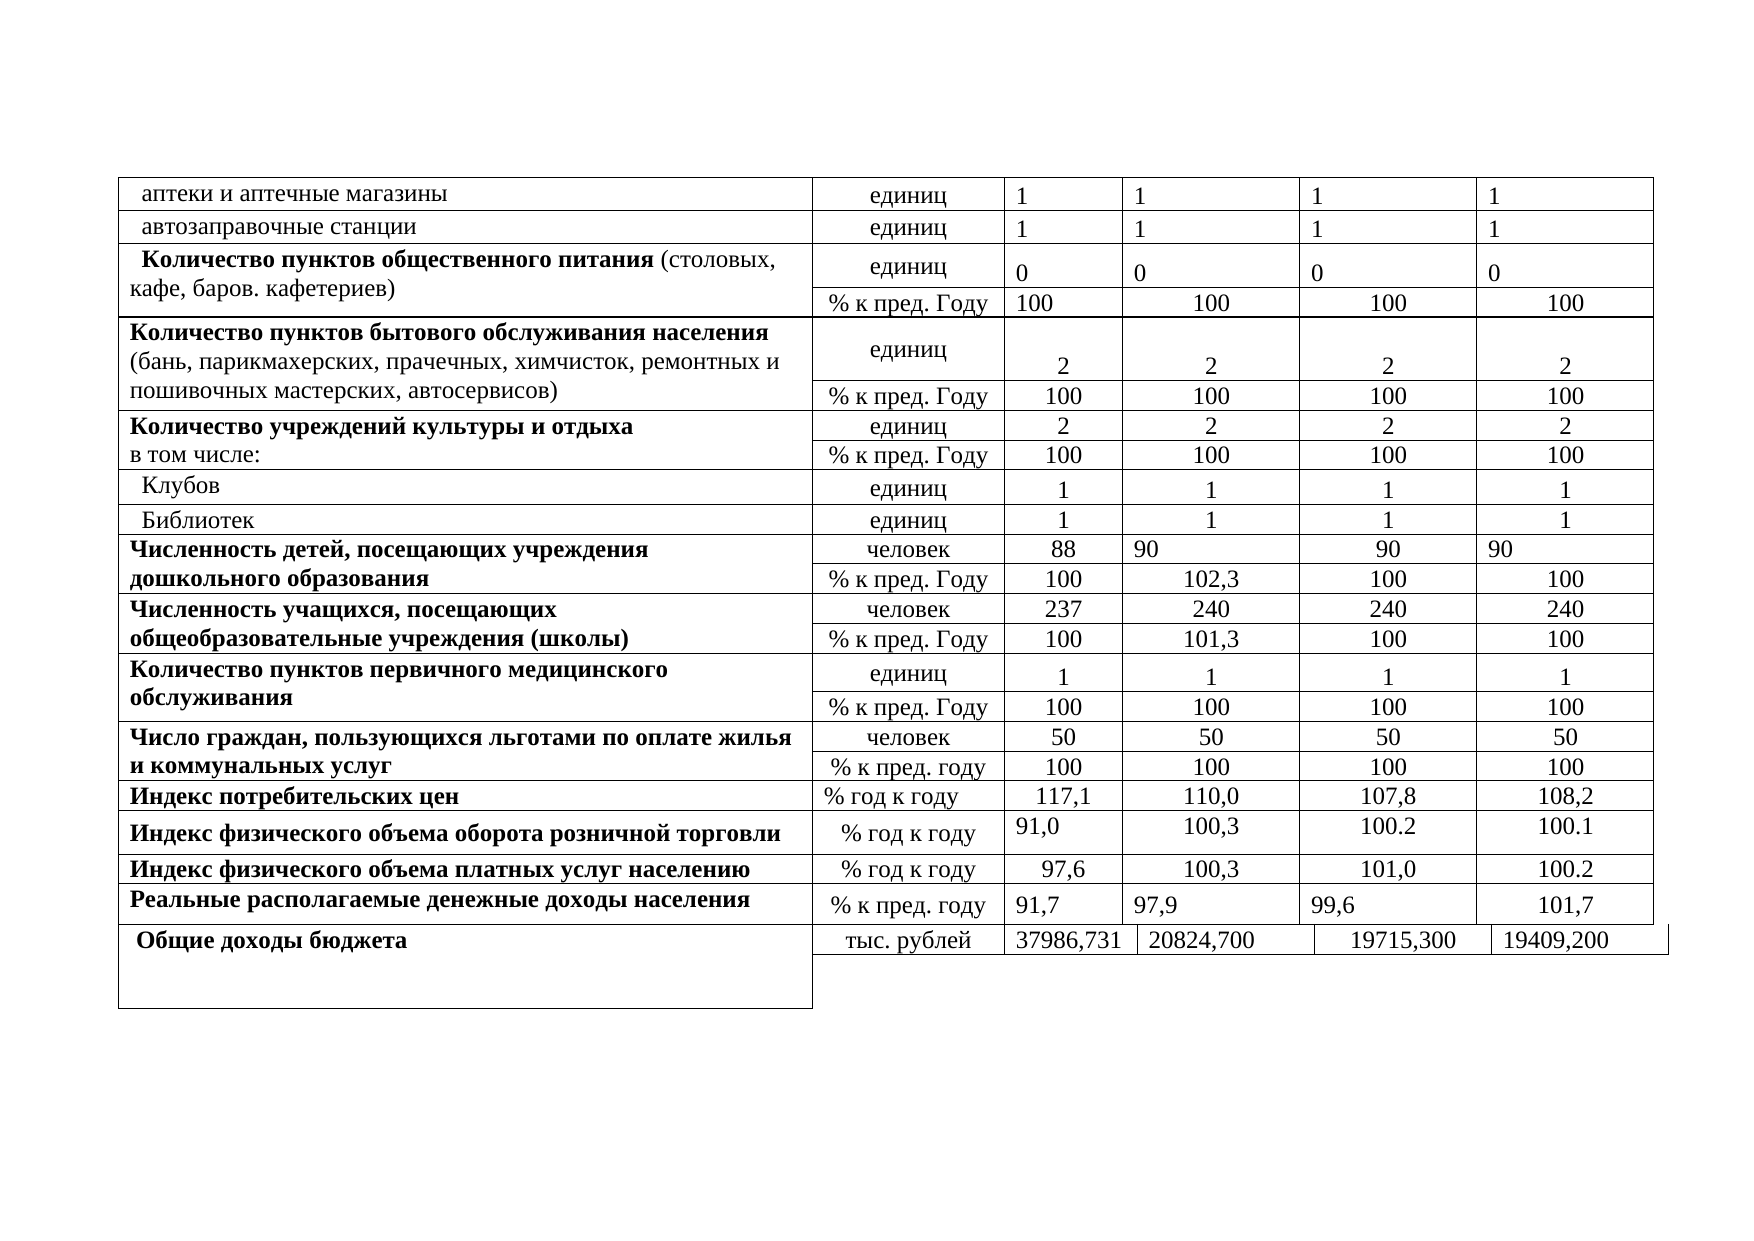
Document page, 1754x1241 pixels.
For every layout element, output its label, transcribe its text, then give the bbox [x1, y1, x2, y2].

table_cell 1 [1123, 654, 1299, 691]
table_cell 99,6 [1300, 884, 1476, 924]
table_cell Библиотек [119, 505, 812, 533]
table_cell 50 [1005, 722, 1122, 751]
table_cell единиц [813, 178, 1004, 210]
table_cell 100.2 [1477, 855, 1653, 883]
table_cell Индекс физического объема платных услуг населению [119, 855, 812, 883]
table_cell единиц [813, 470, 1004, 504]
table_cell 100 [1300, 564, 1476, 593]
table_cell 237 [1005, 594, 1122, 623]
table_cell 2 [1005, 318, 1122, 380]
table_cell % к пред. Году [813, 441, 1004, 469]
table_cell 100 [1005, 752, 1122, 780]
table_cell 90 [1477, 535, 1653, 563]
table_cell 1 [1477, 654, 1653, 691]
table_cell 100,3 [1123, 811, 1299, 853]
table_cell 91,7 [1005, 884, 1122, 924]
table_cell 1 [1300, 654, 1476, 691]
table_cell % к пред. Году [813, 381, 1004, 410]
table_cell 100 [1123, 381, 1299, 410]
table_cell 100 [1477, 692, 1653, 721]
table_cell 100 [1477, 288, 1653, 316]
table_cell 1 [1300, 178, 1476, 210]
table_cell 100 [1123, 288, 1299, 316]
table_cell 50 [1123, 722, 1299, 751]
table_cell % год к году [813, 781, 1004, 810]
table_cell 90 [1300, 535, 1476, 563]
table_cell 91,0 [1005, 811, 1122, 853]
table_cell тыс. рублей [813, 925, 1004, 954]
table_cell 1 [1300, 505, 1476, 533]
table_cell 1 [1005, 654, 1122, 691]
table_cell 100.1 [1477, 811, 1653, 853]
table_cell 1 [1300, 211, 1476, 243]
table_cell 100 [1123, 752, 1299, 780]
table_cell 240 [1123, 594, 1299, 623]
table_cell 19409,200 [1492, 924, 1668, 954]
table_cell 100 [1300, 441, 1476, 469]
table_cell 101,0 [1300, 855, 1476, 883]
table_cell 0 [1005, 244, 1122, 287]
table_cell Количество пунктов бытового обслуживания населения (бань, парикмахерских, прачечных, химчисток, ремонтных и пошивочных мастерских, автосервисов) [119, 318, 812, 410]
table_cell 100 [1300, 692, 1476, 721]
table_cell 0 [1123, 244, 1299, 287]
table_cell 240 [1477, 594, 1653, 623]
table_cell 100 [1300, 752, 1476, 780]
table_cell 1 [1477, 178, 1653, 210]
table_cell единиц [813, 318, 1004, 380]
table_cell 100 [1005, 624, 1122, 653]
table_cell человек [813, 594, 1004, 623]
table_cell автозаправочные станции [119, 211, 812, 243]
table_cell 97,9 [1123, 884, 1299, 924]
table_cell Количество пунктов первичного медицинского обслуживания [119, 654, 812, 721]
table_cell единиц [813, 211, 1004, 243]
table_cell единиц [813, 654, 1004, 691]
table_cell 1 [1477, 211, 1653, 243]
table_cell 100 [1477, 752, 1653, 780]
table_cell 2 [1123, 411, 1299, 439]
table_cell 100 [1005, 288, 1122, 316]
table_cell % к пред. году [813, 752, 1004, 780]
table_cell 1 [1005, 178, 1122, 210]
table_cell 90 [1123, 535, 1299, 563]
table_cell Индекс физического объема оборота розничной торговли [119, 811, 812, 853]
table_cell Число граждан, пользующихся льготами по оплате жилья и коммунальных услуг [119, 722, 812, 780]
table_cell 2 [1300, 411, 1476, 439]
table_cell 117,1 [1005, 781, 1122, 810]
table_cell 100 [1477, 441, 1653, 469]
table_cell 100 [1300, 381, 1476, 410]
table_cell 100,3 [1123, 855, 1299, 883]
table_cell 1 [1123, 470, 1299, 504]
table_cell человек [813, 535, 1004, 563]
table_cell 100 [1005, 381, 1122, 410]
table_cell 101,7 [1477, 884, 1653, 924]
table_cell 240 [1300, 594, 1476, 623]
table_cell 50 [1300, 722, 1476, 751]
table_cell 1 [1477, 505, 1653, 533]
table_cell 1 [1123, 178, 1299, 210]
table_cell % к пред. Году [813, 624, 1004, 653]
table_cell 107,8 [1300, 781, 1476, 810]
table_cell единиц [813, 505, 1004, 533]
table_cell 100 [1477, 624, 1653, 653]
table_cell 2 [1477, 411, 1653, 439]
table_cell % к пред. году [813, 884, 1004, 924]
table_cell 100.2 [1300, 811, 1476, 853]
table_cell % к пред. Году [813, 692, 1004, 721]
table_cell 97,6 [1005, 855, 1122, 883]
table_cell Индекс потребительских цен [119, 781, 812, 810]
table_cell 100 [1123, 692, 1299, 721]
table_cell 1 [1477, 470, 1653, 504]
table_cell 1 [1300, 470, 1476, 504]
table_cell % к пред. Году [813, 564, 1004, 593]
table_cell Количество пунктов общественного питания (столовых, кафе, баров. кафетериев) [119, 244, 812, 316]
table_cell 2 [1123, 318, 1299, 380]
table_cell 2 [1300, 318, 1476, 380]
table_cell 100 [1123, 441, 1299, 469]
table_cell 100 [1005, 564, 1122, 593]
table_cell Численность детей, посещающих учреждения дошкольного образования [119, 535, 812, 593]
table_cell 1 [1123, 211, 1299, 243]
table_cell единиц [813, 244, 1004, 287]
table_cell 100 [1005, 441, 1122, 469]
table_cell 1 [1005, 470, 1122, 504]
table_cell 2 [1005, 411, 1122, 439]
table_cell 100 [1300, 624, 1476, 653]
table_cell 1 [1123, 505, 1299, 533]
table_cell Численность учащихся, посещающих общеобразовательные учреждения (школы) [119, 594, 812, 653]
table_cell человек [813, 722, 1004, 751]
table_cell 2 [1477, 318, 1653, 380]
table_cell аптеки и аптечные магазины [119, 178, 812, 210]
table_cell 20824,700 [1138, 925, 1314, 954]
table_cell % год к году [813, 855, 1004, 883]
table_cell 100 [1477, 381, 1653, 410]
table_cell 37986,731 [1005, 925, 1137, 954]
table_cell 19715,300 [1315, 925, 1491, 954]
table_cell 110,0 [1123, 781, 1299, 810]
table_cell 1 [1005, 505, 1122, 533]
table_cell Количество учреждений культуры и отдыха в том числе: [119, 411, 812, 469]
table_cell 101,3 [1123, 624, 1299, 653]
table_cell 100 [1005, 692, 1122, 721]
table_cell % год к году [813, 811, 1004, 853]
table_cell 50 [1477, 722, 1653, 751]
table_cell % к пред. Году [813, 288, 1004, 316]
table_cell 0 [1477, 244, 1653, 287]
table_cell единиц [813, 411, 1004, 439]
table_cell 100 [1477, 564, 1653, 593]
table_cell 1 [1005, 211, 1122, 243]
table_cell 0 [1300, 244, 1476, 287]
table_cell 100 [1300, 288, 1476, 316]
table_cell 88 [1005, 535, 1122, 563]
table_cell Клубов [119, 470, 812, 504]
table_cell Общие доходы бюджета [119, 925, 812, 1007]
table_cell 102,3 [1123, 564, 1299, 593]
table_cell 108,2 [1477, 781, 1653, 810]
table_cell Реальные располагаемые денежные доходы населения [119, 884, 812, 924]
